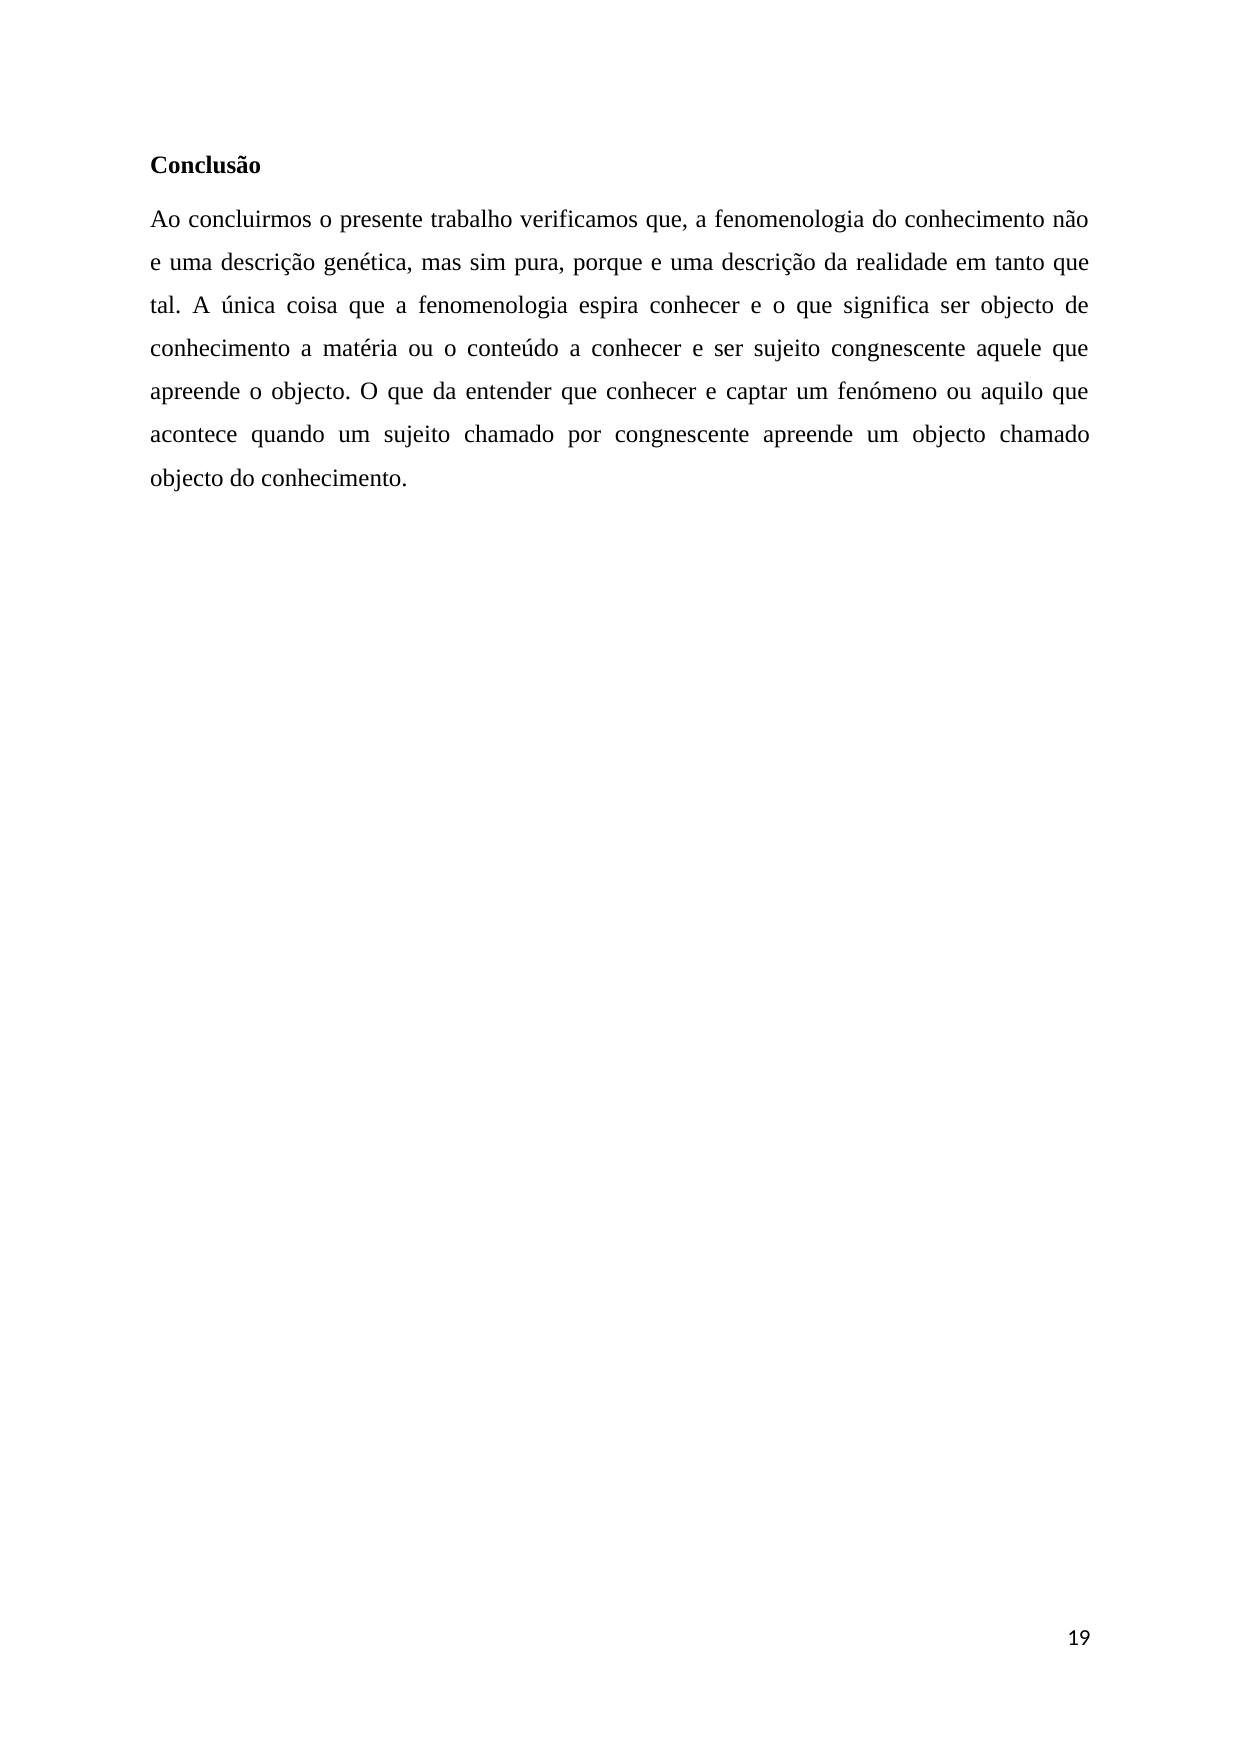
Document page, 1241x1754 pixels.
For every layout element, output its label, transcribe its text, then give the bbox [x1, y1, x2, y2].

text Ao concluirmos o presente trabalho verificamos que, a fenomenologia do conhecimento não e uma descrição genética, mas sim pura, porque e uma descrição da realidade em tanto que tal. A única coisa que a fenomenologia espira conhecer e o que significa ser objecto de conhecimento a matéria ou o conteúdo a conhecer e ser sujeito congnescente aquele que apreende o objecto. O que da entender que conhecer e captar um fenómeno ou aquilo que acontece quando um sujeito chamado por congnescente apreende um objecto chamado objecto do conhecimento. [150, 204, 1090, 491]
text Conclusão [150, 150, 1090, 179]
